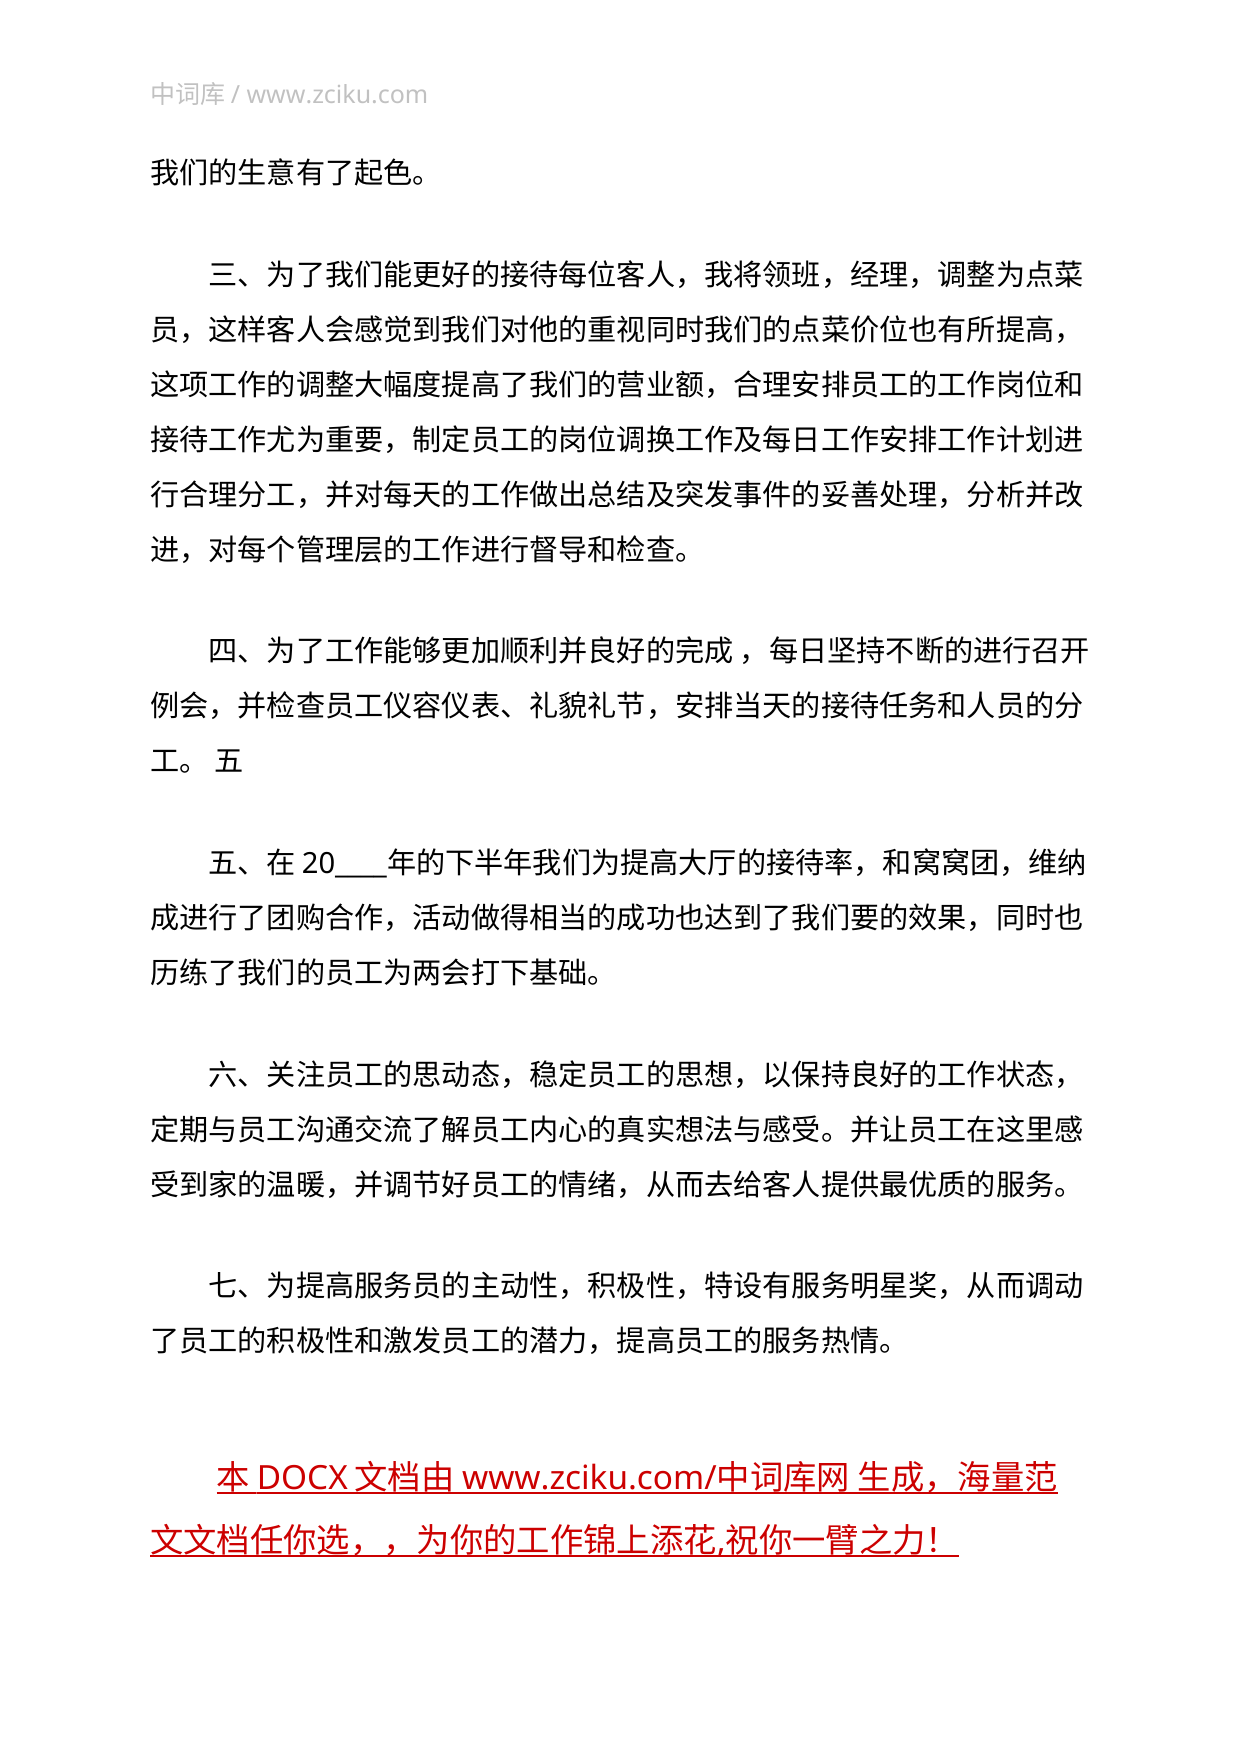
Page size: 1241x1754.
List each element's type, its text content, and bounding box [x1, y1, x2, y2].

text 五、在20____年的下半年我们为提高大厅的接待率，和窝窝团，维纳成进行了团购合作，活动做得相当的成功也达到了我们要的效果，同时也历练了我们的员工为两会打下基础。 [150, 839, 1090, 992]
text 本DOCX文档由 www.zciku.com/中词库网 生成，海量范文文档任你选，，为你的工作锦上添花,祝你一臂之力！ [150, 1451, 1090, 1562]
text 六、关注员工的思动态，稳定员工的思想，以保持良好的工作状态，定期与员工沟通交流了解员工内心的真实想法与感受。并让员工在这里感受到家的温暖，并调节好员工的情绪，从而去给客人提供最优质的服务。 [150, 1051, 1090, 1203]
text 四、为了工作能够更加顺利并良好的完成 ，每日坚持不断的进行召开例会，并检查员工仪容仪表、礼貌礼节，安排当天的接待任务和人员的分工。 五 [150, 628, 1090, 780]
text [150, 150, 1090, 192]
text 七、为提高服务员的主动性，积极性，特设有服务明星奖，从而调动了员工的积极性和激发员工的潜力，提高员工的服务热情。 [150, 1263, 1090, 1360]
text 三、为了我们能更好的接待每位客人，我将领班，经理，调整为点菜员，这样客人会感觉到我们对他的重视同时我们的点菜价位也有所提高，这项工作的调整大幅度提高了我们的营业额，合理安排员工的工作岗位和接待工作尤为重要，制定员工的岗位调换工作及每日工作安排工作计划进行合理分工，并对每天的工作做出总结及突发事件的妥善处理，分析并改进，对每个管理层的工作进行督导和检查。 [150, 252, 1090, 568]
